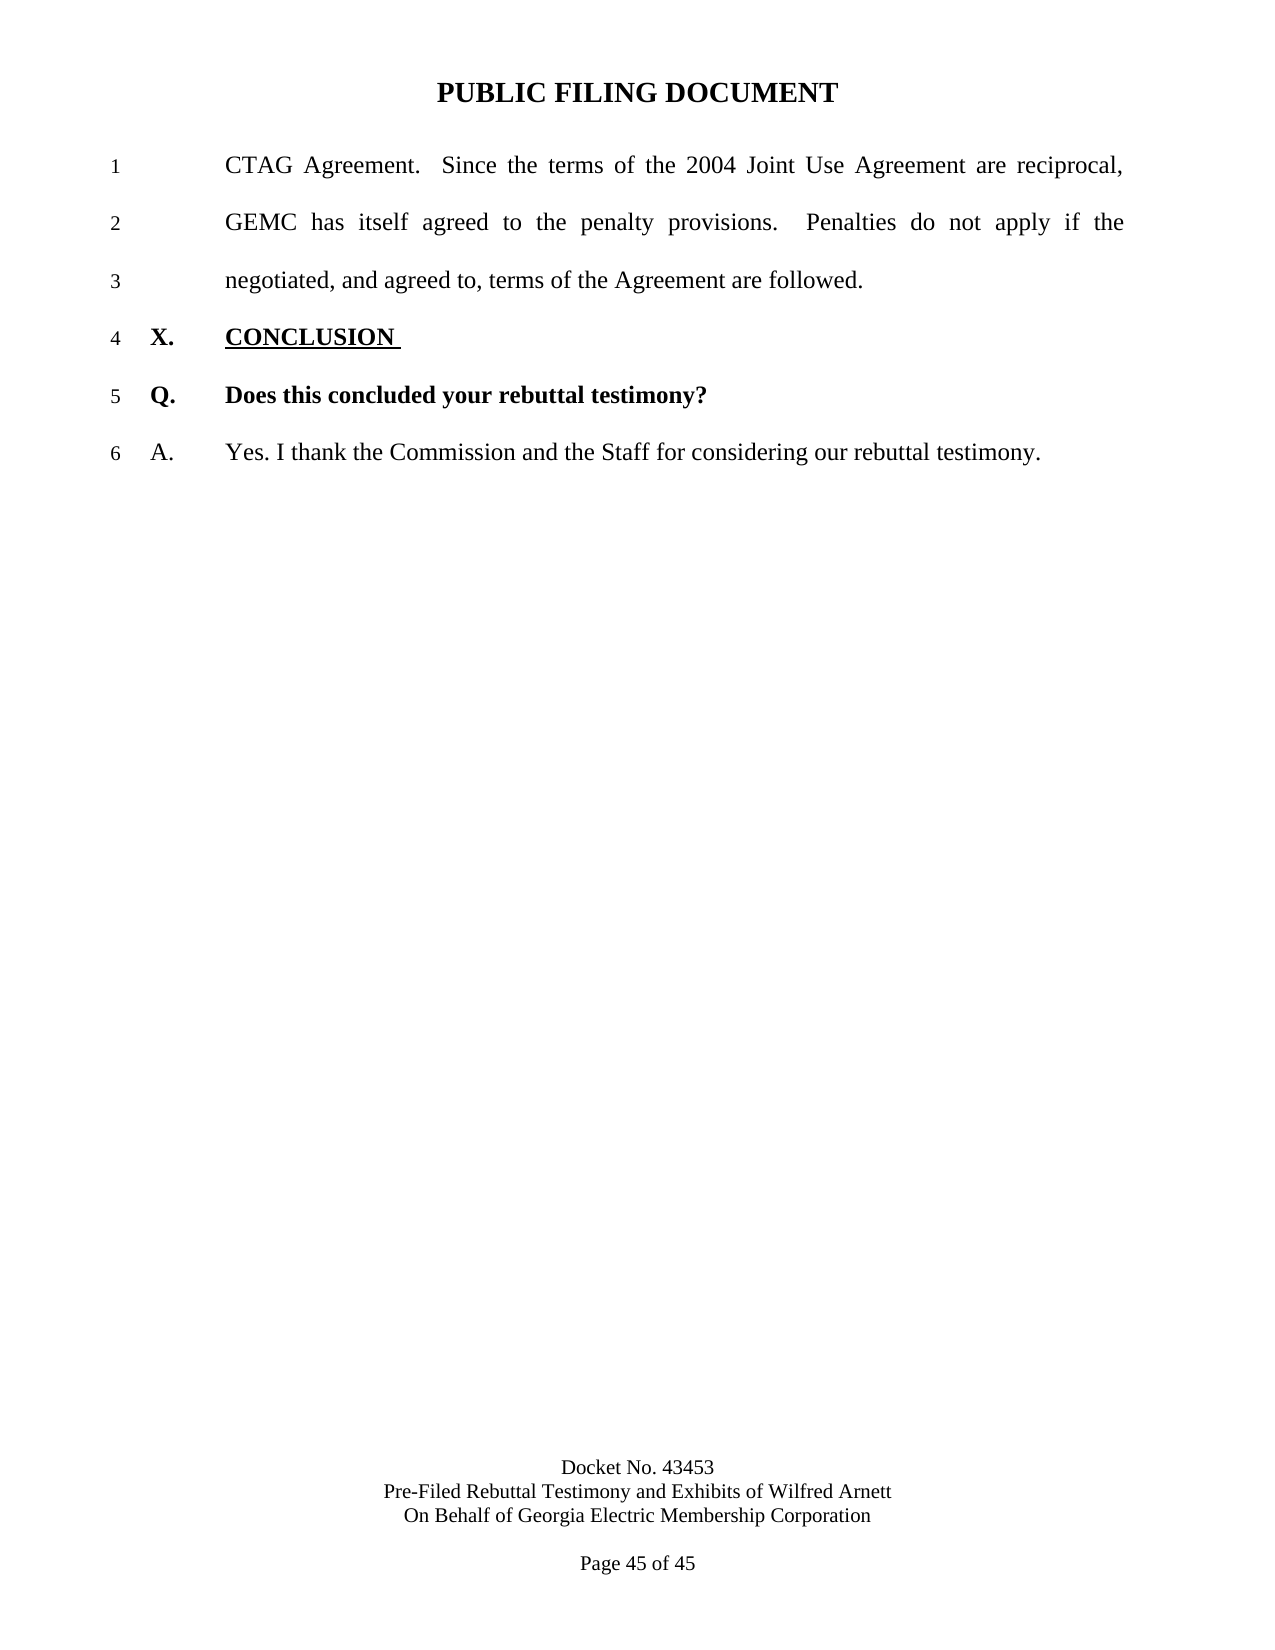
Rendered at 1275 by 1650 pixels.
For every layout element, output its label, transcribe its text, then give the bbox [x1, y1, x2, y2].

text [150, 150, 1125, 294]
text Does this concluded your rebuttal testimony? [150, 380, 1125, 409]
text Yes. I thank the Commission and the Staff for considering our rebuttal testimony. [150, 437, 1125, 466]
subtitle CONCLUSION [150, 322, 1125, 351]
